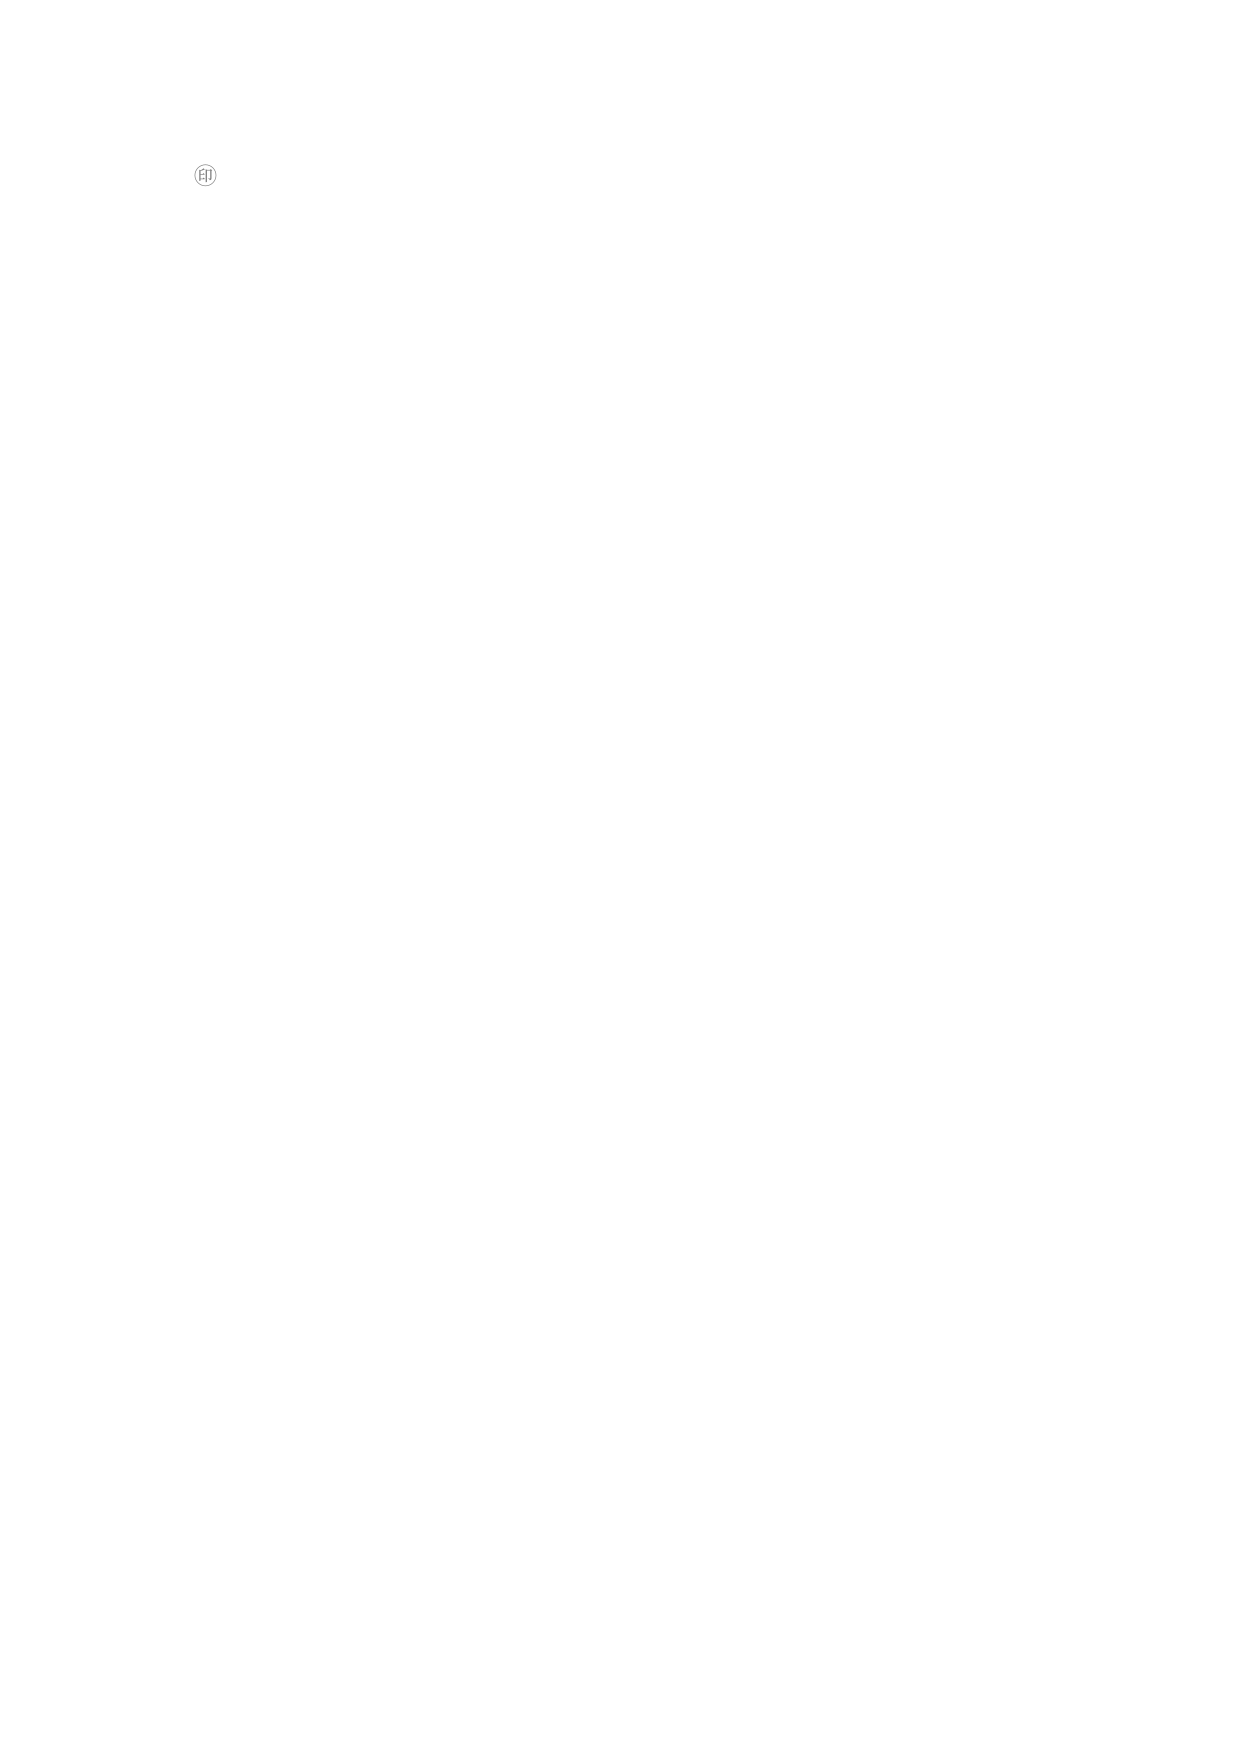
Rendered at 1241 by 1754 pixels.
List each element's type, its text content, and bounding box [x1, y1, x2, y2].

text ㊞ [187, 119, 1090, 193]
